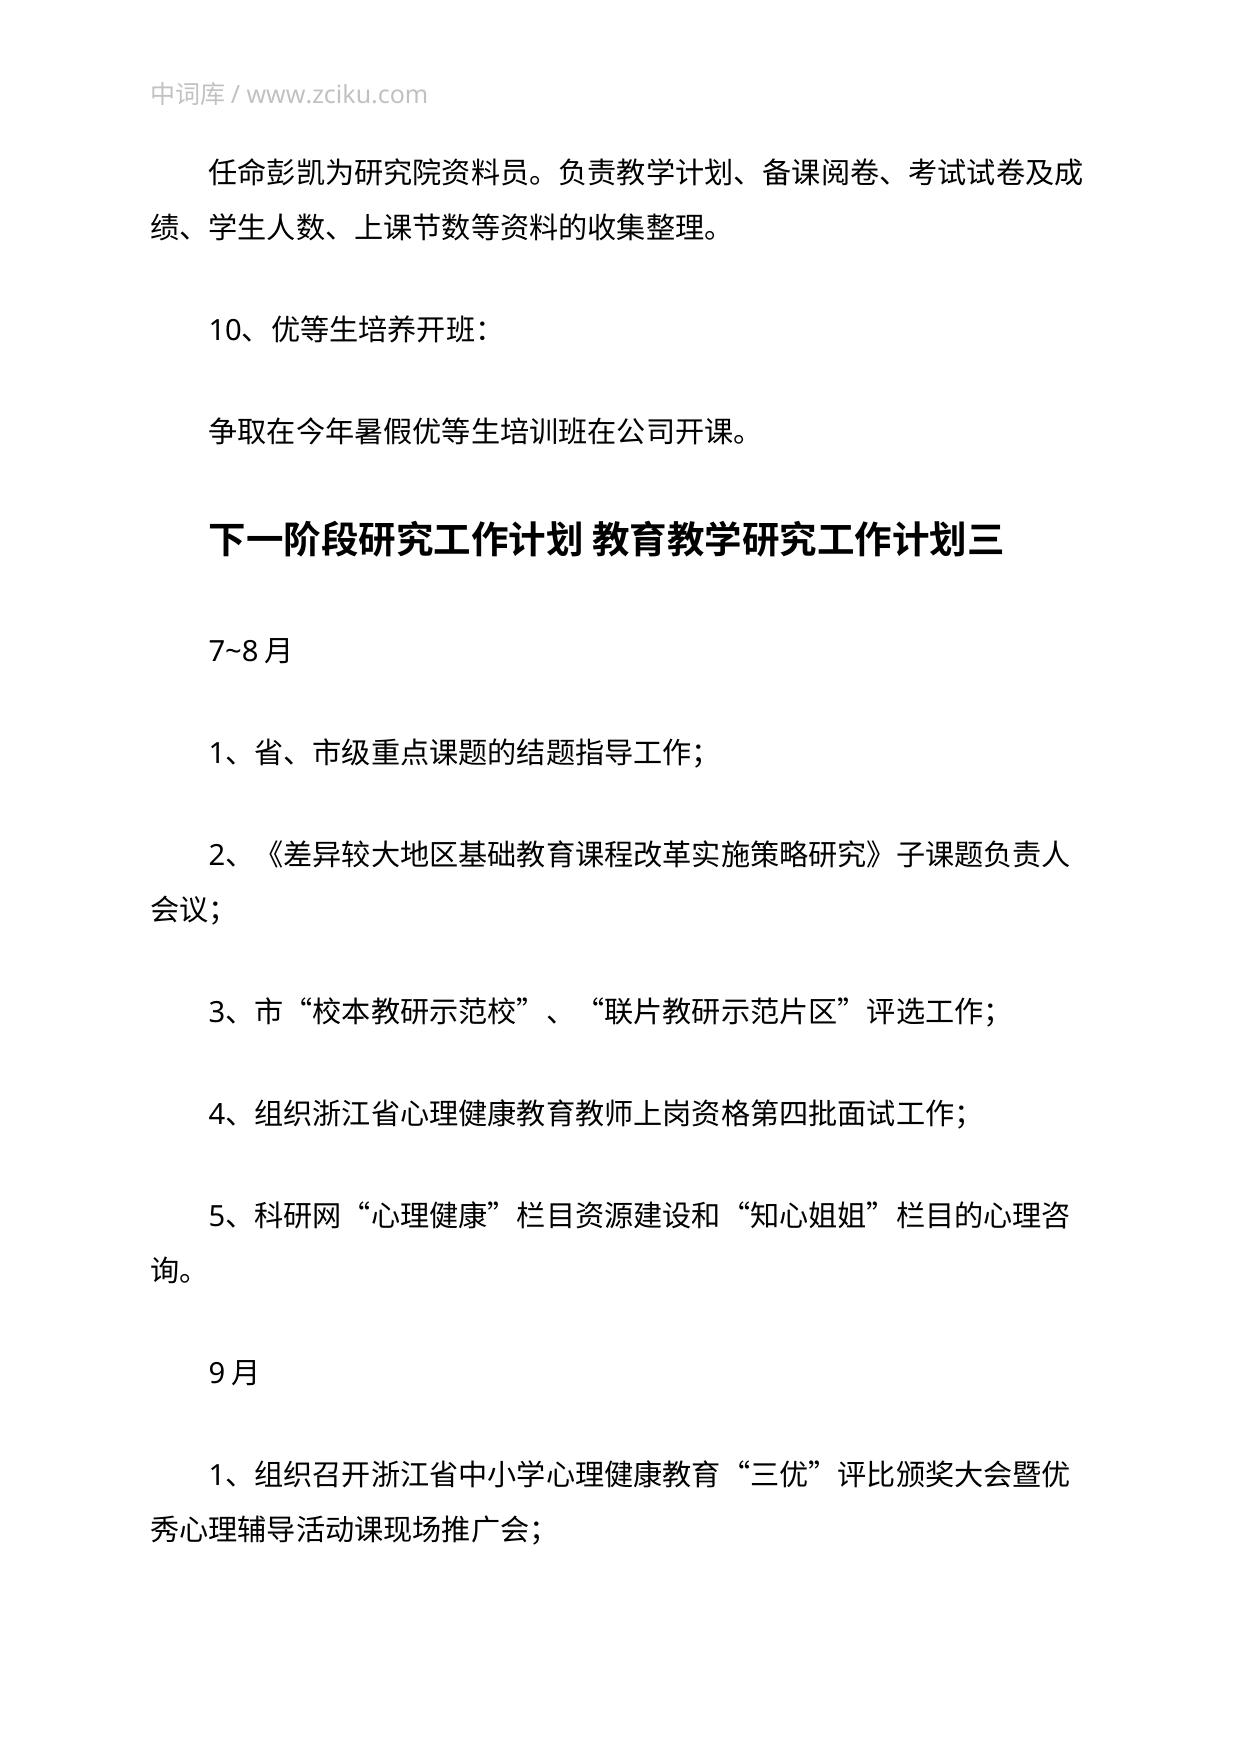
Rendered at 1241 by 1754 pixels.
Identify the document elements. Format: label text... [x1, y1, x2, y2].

text 5、科研网“心理健康”栏目资源建设和“知心姐姐”栏目的心理咨询。 [150, 1192, 1090, 1290]
text 3、市“校本教研示范校”、“联片教研示范片区”评选工作； [150, 988, 1090, 1031]
text 争取在今年暑假优等生培训班在公司开课。 [150, 409, 1090, 451]
text 2、《差异较大地区基础教育课程改革实施策略研究》子课题负责人会议； [150, 832, 1090, 929]
text 7~8月 [150, 628, 1090, 670]
text 下一阶段研究工作计划 教育教学研究工作计划三 [150, 510, 1090, 565]
text 1、组织召开浙江省中小学心理健康教育“三优”评比颁奖大会暨优秀心理辅导活动课现场推广会； [150, 1451, 1090, 1548]
text 10、优等生培养开班： [150, 307, 1090, 349]
text 1、省、市级重点课题的结题指导工作； [150, 730, 1090, 772]
text 9月 [150, 1349, 1090, 1392]
text 4、组织浙江省心理健康教育教师上岗资格第四批面试工作； [150, 1091, 1090, 1133]
text 任命彭凯为研究院资料员。负责教学计划、备课阅卷、考试试卷及成绩、学生人数、上课节数等资料的收集整理。 [150, 150, 1090, 247]
